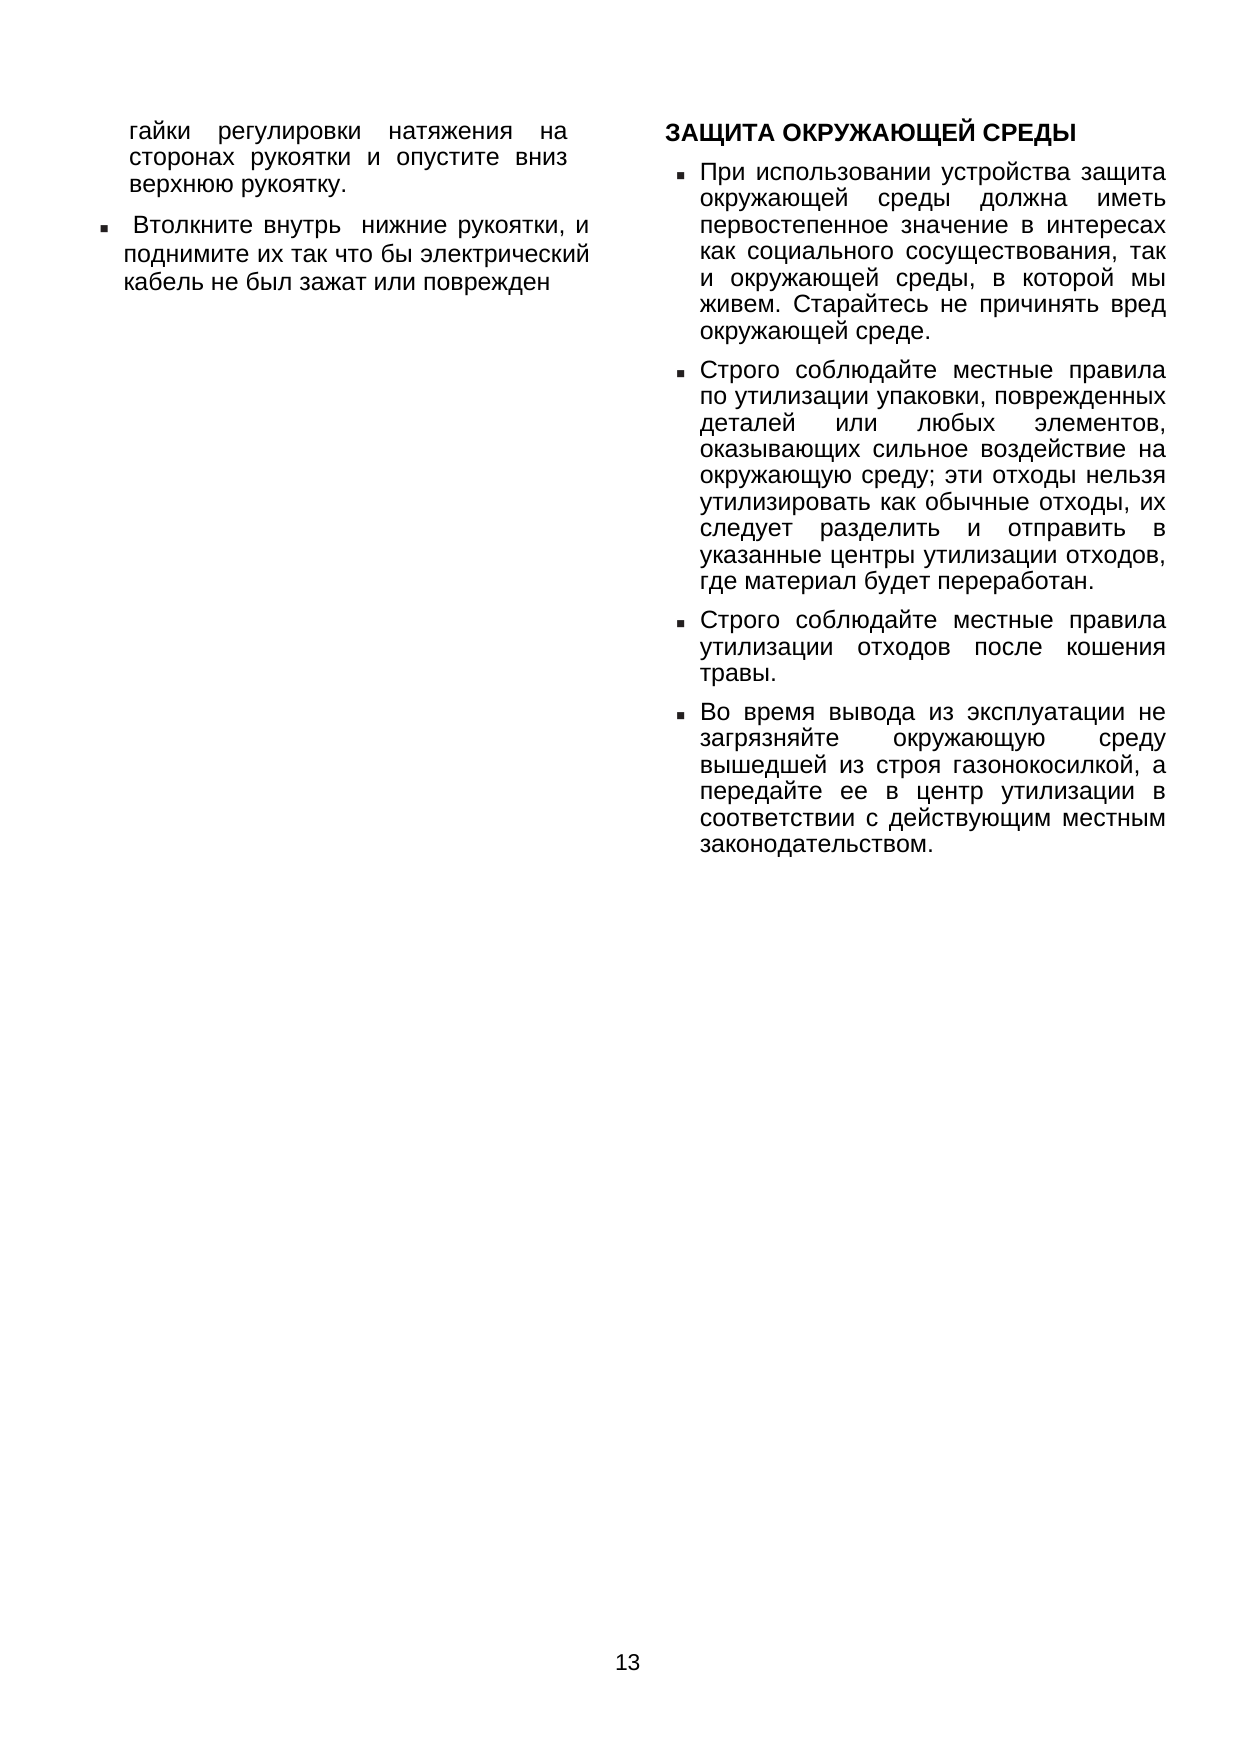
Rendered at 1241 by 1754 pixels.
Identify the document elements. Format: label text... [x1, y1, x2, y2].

list Строго соблюдайте местные правила утилизации отходов после кошения травы. [676, 607, 1166, 687]
list Во время вывода из эксплуатации не загрязняйте окружающую среду вышедшей из строя газонокосилкой, а передайте ее в центр утилизации в соответствии с действующим местным законодательством. [676, 699, 1166, 858]
list Полностью ослабьте крепежные гайки регулировки натяжения на сторонах рукоятки и опустите вниз верхнюю рукоятку. [105, 118, 568, 197]
list Втолкните внутрь нижние рукоятки, и поднимите их так что бы электрический кабель не был зажат или поврежден ЗАЩИТА ОКРУЖАЮЩЕЙ СРЕДЫ [99, 210, 590, 296]
list Строго соблюдайте местные правила по утилизации упаковки, поврежденных деталей или любых элементов, оказывающих сильное воздействие на окружающую среду; эти отходы нельзя утилизировать как обычные отходы, их следует разделить и отправить в указанные центры утилизации отходов, где материал будет переработан. [676, 357, 1166, 595]
list При использовании устройства защита окружающей среды должна иметь первостепенное значение в интересах как социального сосуществования, так и окружающей среды, в которой мы живем. Старайтесь не причинять вред окружающей среде. [676, 159, 1166, 344]
